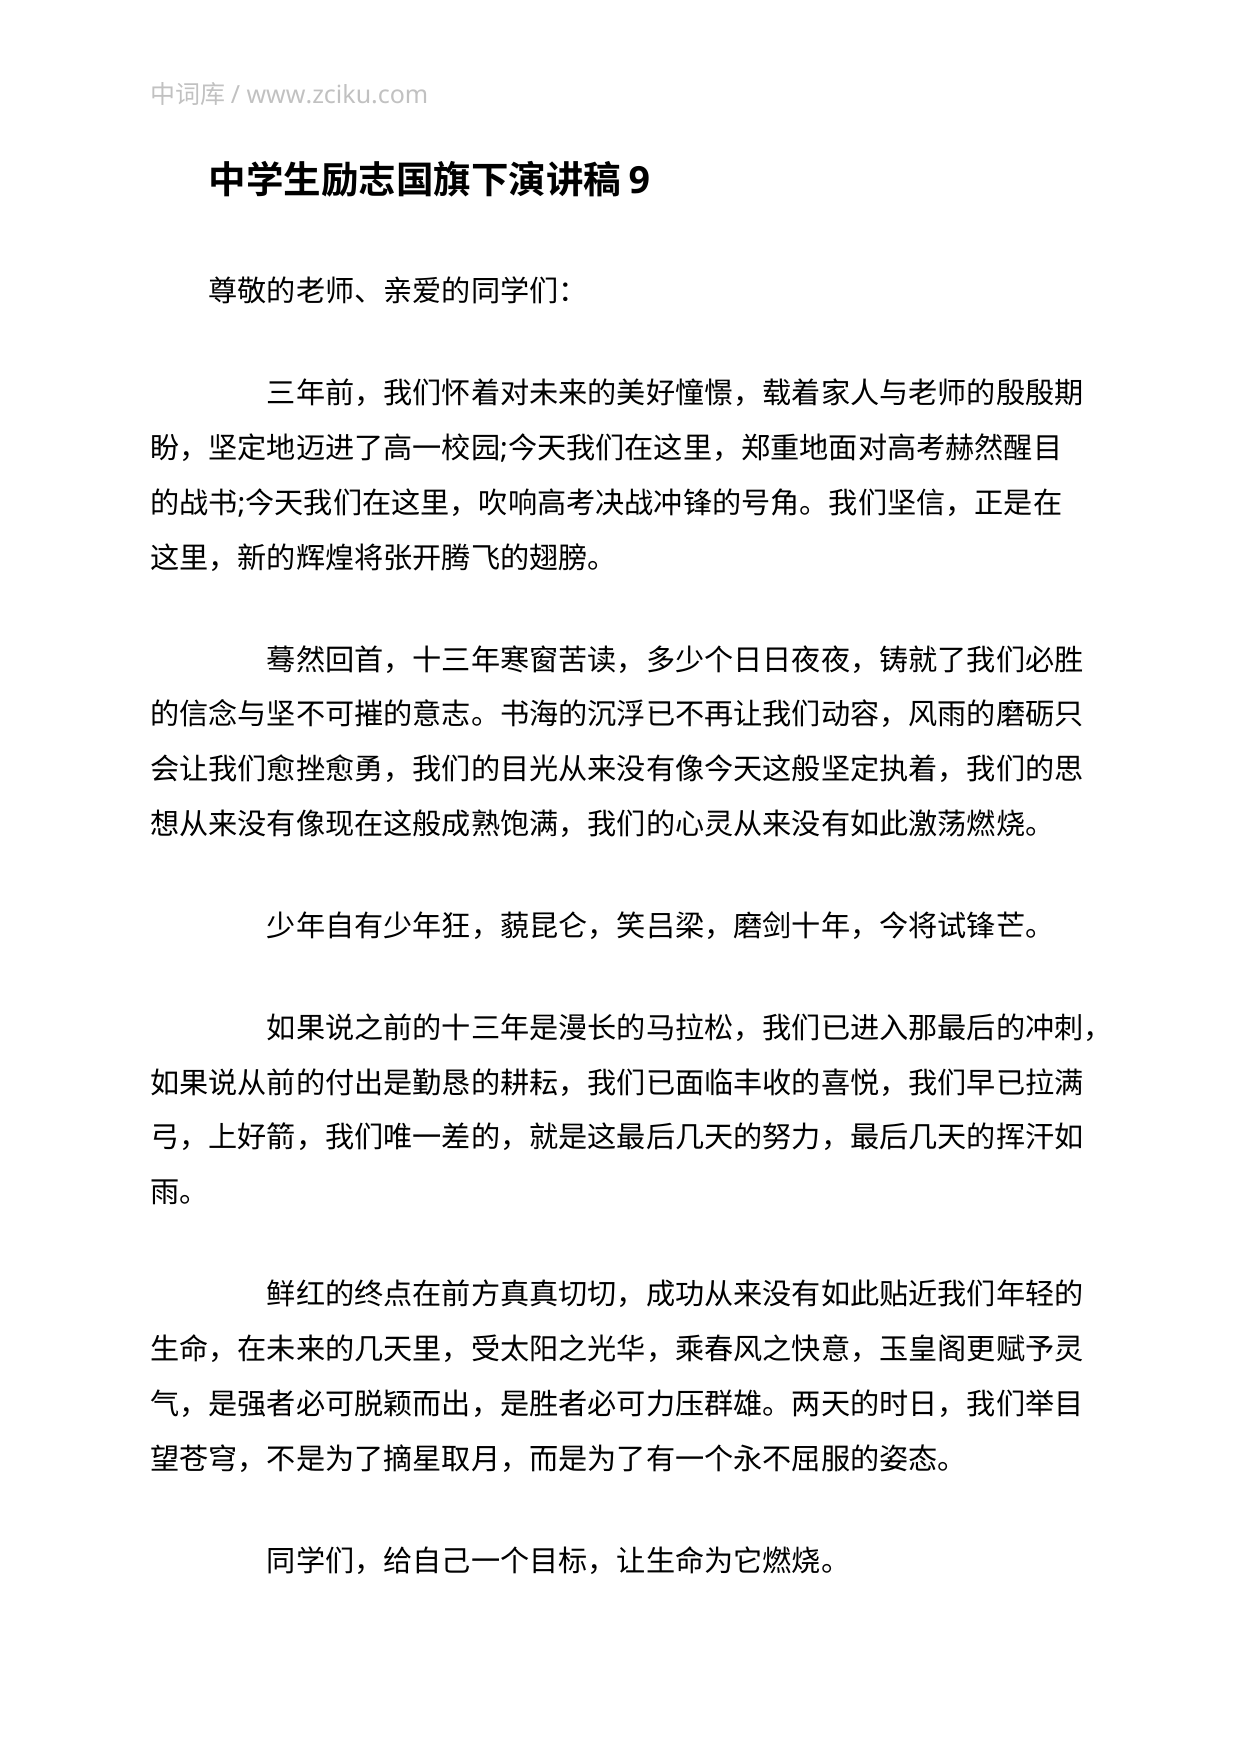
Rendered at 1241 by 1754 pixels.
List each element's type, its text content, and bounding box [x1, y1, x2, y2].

text 如果说之前的十三年是漫长的马拉松，我们已进入那最后的冲刺，如果说从前的付出是勤恳的耕耘，我们已面临丰收的喜悦，我们早已拉满弓，上好箭，我们唯一差的，就是这最后几天的努力，最后几天的挥汗如雨。 [150, 1004, 1090, 1211]
text 同学们，给自己一个目标，让生命为它燃烧。 [150, 1537, 1090, 1579]
text 鲜红的终点在前方真真切切，成功从来没有如此贴近我们年轻的生命，在未来的几天里，受太阳之光华，乘春风之快意，玉皇阁更赋予灵气，是强者必可脱颖而出，是胜者必可力压群雄。两天的时日，我们举目望苍穹，不是为了摘星取月，而是为了有一个永不屈服的姿态。 [150, 1271, 1090, 1478]
text 中学生励志国旗下演讲稿9 [150, 150, 1090, 204]
text 三年前，我们怀着对未来的美好憧憬，载着家人与老师的殷殷期盼，坚定地迈进了高一校园;今天我们在这里，郑重地面对高考赫然醒目的战书;今天我们在这里，吹响高考决战冲锋的号角。我们坚信，正是在这里，新的辉煌将张开腾飞的翅膀。 [150, 369, 1090, 577]
text 少年自有少年狂，藐昆仑，笑吕梁，磨剑十年，今将试锋芒。 [150, 902, 1090, 945]
text 尊敬的老师、亲爱的同学们： [150, 268, 1090, 310]
text 蓦然回首，十三年寒窗苦读，多少个日日夜夜，铸就了我们必胜的信念与坚不可摧的意志。书海的沉浮已不再让我们动容，风雨的磨砺只会让我们愈挫愈勇，我们的目光从来没有像今天这般坚定执着，我们的思想从来没有像现在这般成熟饱满，我们的心灵从来没有如此激荡燃烧。 [150, 636, 1090, 843]
